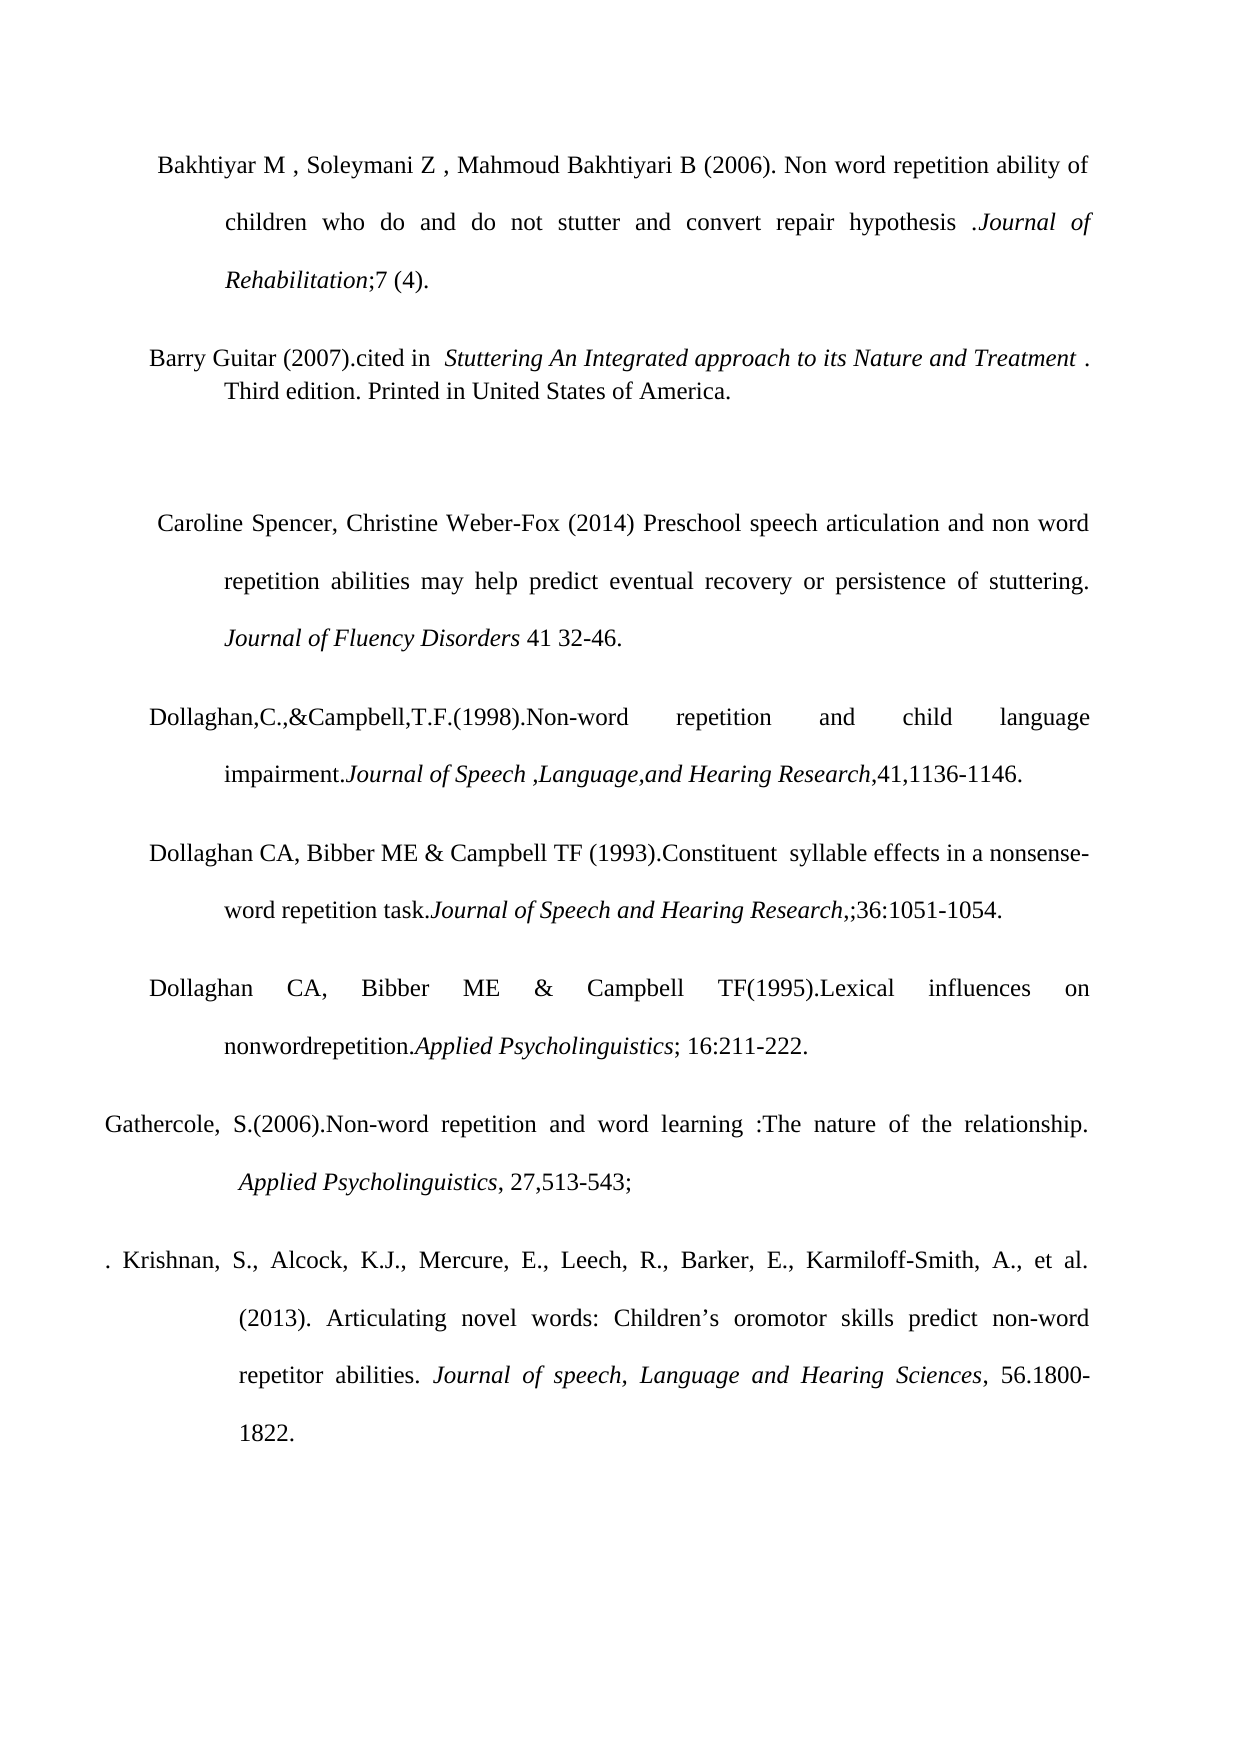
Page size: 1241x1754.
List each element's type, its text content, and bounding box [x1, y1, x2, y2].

text . Krishnan, S., Alcock, K.J., Mercure, E., Leech, R., Barker, E., Karmiloff-Smith, A., et al. (2013). Articulating novel words: Children’s oromotor skills predict non-word repetitor abilities. Journal of speech, Language and Hearing Sciences, 56.1800-1822. [104, 1245, 1090, 1446]
text Caroline Spencer, Christine Weber-Fox (2014) Preschool speech articulation and non word repetition abilities may help predict eventual recovery or persistence of stuttering. Journal of Fluency Disorders 41 32-46. [149, 508, 1090, 652]
text Dollaghan CA, Bibber ME & Campbell TF (1993).Constituent syllable effects in a nonsense-word repetition task.Journal of Speech and Hearing Research,;36:1051-1054. [149, 838, 1090, 924]
text Dollaghan CA, Bibber ME & Campbell TF(1995).Lexical influences on nonwordrepetition.Applied Psycholinguistics; 16:211-222. [149, 973, 1090, 1060]
text Bakhtiyar M , Soleymani Z , Mahmoud Bakhtiyari B (2006). Non word repetition ability of children who do and do not stutter and convert repair hypothesis .Journal of Rehabilitation;7 (4). [150, 150, 1090, 294]
text Dollaghan,C.,&Campbell,T.F.(1998).Non-word repetition and child language impairment.Journal of Speech ,Language,and Hearing Research,41,1136-1146. [149, 702, 1090, 788]
text Barry Guitar (2007).cited in Stuttering An Integrated approach to its Nature and Treatment . Third edition. Printed in United States of America. [149, 343, 1090, 405]
text Gathercole, S.(2006).Non-word repetition and word learning :The nature of the relationship. Applied Psycholinguistics, 27,513-543; [104, 1109, 1090, 1196]
